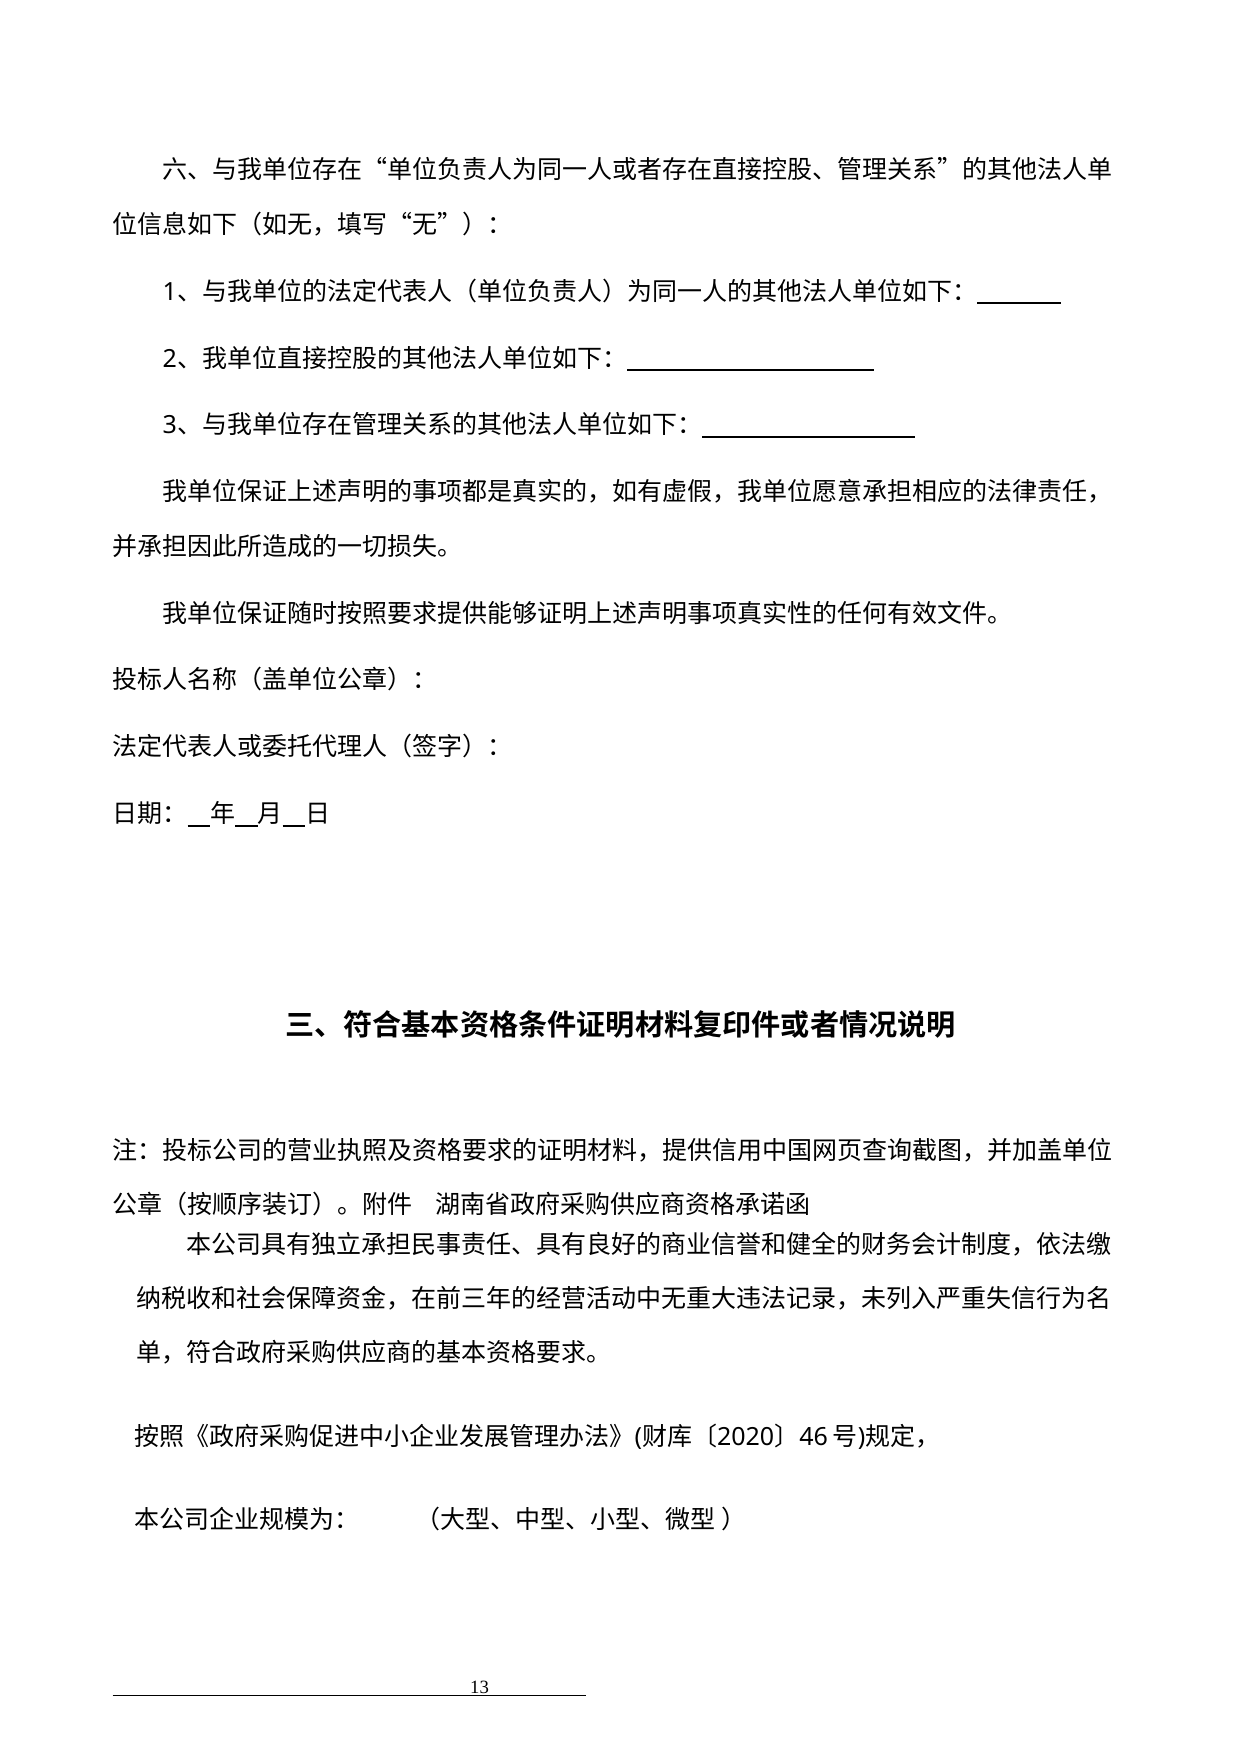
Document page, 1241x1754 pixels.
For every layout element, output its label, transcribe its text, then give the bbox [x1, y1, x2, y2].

text 按照《政府采购促进中小企业发展管理办法》(财库〔2020〕46号)规定， [134, 1416, 1128, 1453]
text 投标人名称（盖单位公章）： [112, 660, 1128, 696]
text 我单位保证随时按照要求提供能够证明上述声明事项真实性的任何有效文件。 [112, 593, 1128, 629]
text 2、我单位直接控股的其他法人单位如下： [112, 338, 1128, 374]
text 3、与我单位存在管理关系的其他法人单位如下： [112, 405, 1128, 441]
text 三、符合基本资格条件证明材料复印件或者情况说明 [112, 1001, 1128, 1043]
text 本公司企业规模为： （大型、中型、小型、微型 ） [134, 1500, 1128, 1536]
text 1、与我单位的法定代表人（单位负责人）为同一人的其他法人单位如下： [112, 271, 1128, 307]
text 日期： 年 月 日 [112, 794, 1128, 830]
text 我单位保证上述声明的事项都是真实的，如有虚假，我单位愿意承担相应的法律责任，并承担因此所造成的一切损失。 [112, 472, 1128, 562]
text 六、与我单位存在“单位负责人为同一人或者存在直接控股、管理关系”的其他法人单位信息如下（如无，填写“无”）： [112, 150, 1128, 241]
text 本公司具有独立承担民事责任、具有良好的商业信誉和健全的财务会计制度，依法缴纳税收和社会保障资金，在前三年的经营活动中无重大违法记录，未列入严重失信行为名单，符合政府采购供应商的基本资格要求。 [136, 1224, 1116, 1369]
text 法定代表人或委托代理人（签字）： [112, 727, 1128, 763]
subtitle 注：投标公司的营业执照及资格要求的证明材料，提供信用中国网页查询截图，并加盖单位公章（按顺序装订）。附件 湖南省政府采购供应商资格承诺函 [112, 1116, 1128, 1224]
